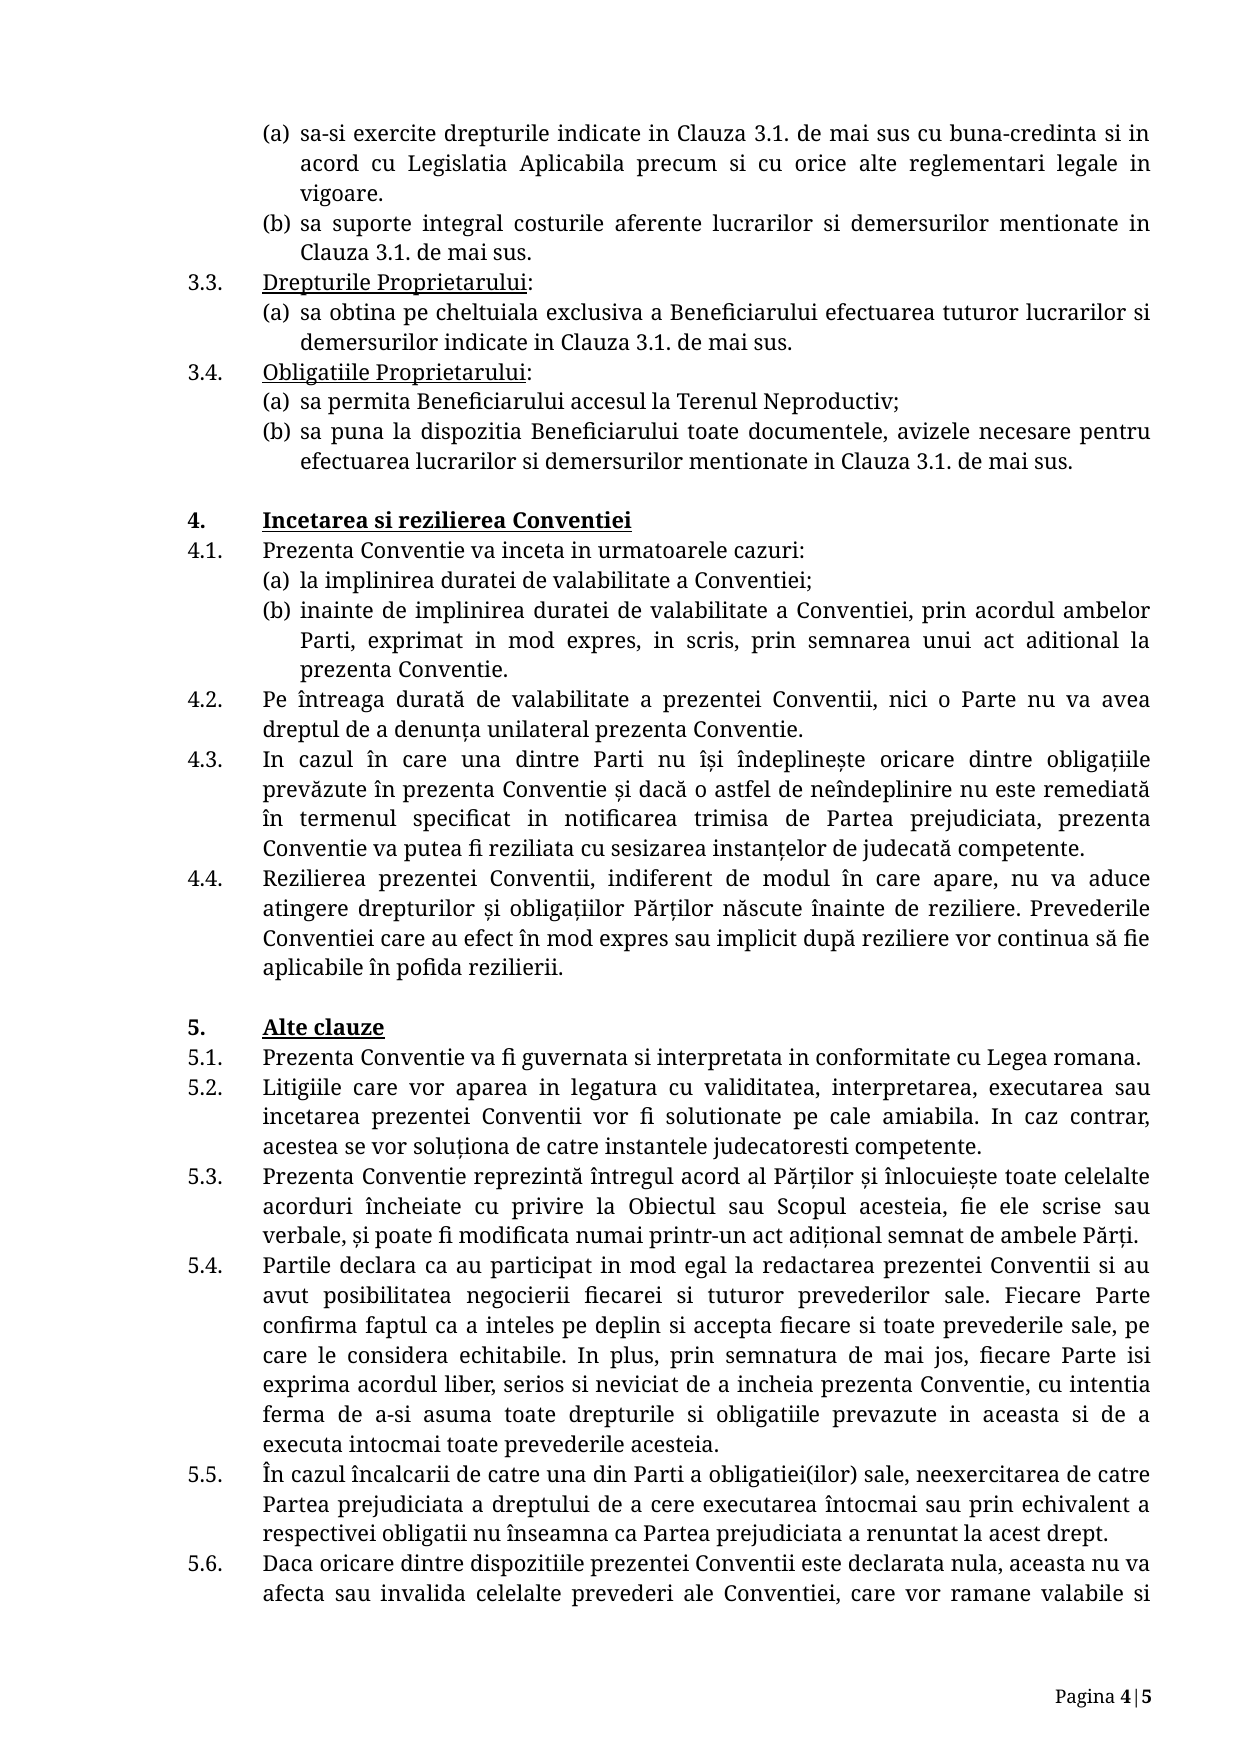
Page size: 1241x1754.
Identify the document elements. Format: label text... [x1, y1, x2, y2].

list sa permita Beneficiarului accesul la Terenul Neproductiv; [262, 386, 1152, 416]
list inainte de implinirea duratei de valabilitate a Conventiei, prin acordul ambelor Parti, exprimat in mod expres, in scris, prin semnarea unui act aditional la prezenta Conventie. [262, 595, 1152, 684]
list Obligatiile Proprietarului: [187, 356, 1152, 386]
list În cazul încalcarii de catre una din Parti a obligatiei(ilor) sale, neexercitarea de catre Partea prejudiciata a dreptului de a cere executarea întocmai sau prin echivalent a respectivei obligatii nu înseamna ca Partea prejudiciata a renuntat la acest drept. [187, 1459, 1152, 1548]
list Rezilierea prezentei Conventii, indiferent de modul în care apare, nu va aduce atingere drepturilor și obligațiilor Părților născute înainte de reziliere. Prevederile Conventiei care au efect în mod expres sau implicit după reziliere vor continua să fie aplicabile în pofida rezilierii. [187, 863, 1152, 982]
list la implinirea duratei de valabilitate a Conventiei; [262, 565, 1152, 595]
list Prezenta Conventie va inceta in urmatoarele cazuri: [187, 535, 1152, 565]
list sa obtina pe cheltuiala exclusiva a Beneficiarului efectuarea tuturor lucrarilor si demersurilor indicate in Clauza 3.1. de mai sus. [262, 297, 1152, 356]
list Prezenta Conventie va fi guvernata si interpretata in conformitate cu Legea romana. [187, 1042, 1152, 1071]
list Prezenta Conventie reprezintă întregul acord al Părților și înlocuiește toate celelalte acorduri încheiate cu privire la Obiectul sau Scopul acesteia, fie ele scrise sau verbale, și poate fi modificata numai printr-un act adițional semnat de ambele Părți. [187, 1161, 1152, 1250]
list sa puna la dispozitia Beneficiarului toate documentele, avizele necesare pentru efectuarea lucrarilor si demersurilor mentionate in Clauza 3.1. de mai sus. [262, 416, 1152, 476]
list sa suporte integral costurile aferente lucrarilor si demersurilor mentionate in Clauza 3.1. de mai sus. [262, 207, 1152, 267]
list Alte clauze [187, 1012, 1152, 1042]
list Litigiile care vor aparea in legatura cu validitatea, interpretarea, executarea sau incetarea prezentei Conventii vor fi solutionate pe cale amiabila. In caz contrar, acestea se vor soluţiona de catre instantele judecatoresti competente. [187, 1071, 1152, 1161]
list Incetarea si rezilierea Conventiei [187, 505, 1152, 535]
list sa-si exercite drepturile indicate in Clauza 3.1. de mai sus cu buna-credinta si in acord cu Legislatia Aplicabila precum si cu orice alte reglementari legale in vigoare. [262, 118, 1152, 207]
list Drepturile Proprietarului: [187, 267, 1152, 297]
list Partile declara ca au participat in mod egal la redactarea prezentei Conventii si au avut posibilitatea negocierii fiecarei si tuturor prevederilor sale. Fiecare Parte confirma faptul ca a inteles pe deplin si accepta fiecare si toate prevederile sale, pe care le considera echitabile. In plus, prin semnatura de mai jos, fiecare Parte isi exprima acordul liber, serios si neviciat de a incheia prezenta Conventie, cu intentia ferma de a-si asuma toate drepturile si obligatiile prevazute in aceasta si de a executa intocmai toate prevederile acesteia. [187, 1250, 1152, 1459]
list Pe întreaga durată de valabilitate a prezentei Conventii, nici o Parte nu va avea dreptul de a denunța unilateral prezenta Conventie. [187, 684, 1152, 744]
list In cazul în care una dintre Parti nu își îndeplinește oricare dintre obligațiile prevăzute în prezenta Conventie și dacă o astfel de neîndeplinire nu este remediată în termenul specificat in notificarea trimisa de Partea prejudiciata, prezenta Conventie va putea fi reziliata cu sesizarea instanțelor de judecată competente. [187, 744, 1152, 863]
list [187, 1548, 1152, 1608]
